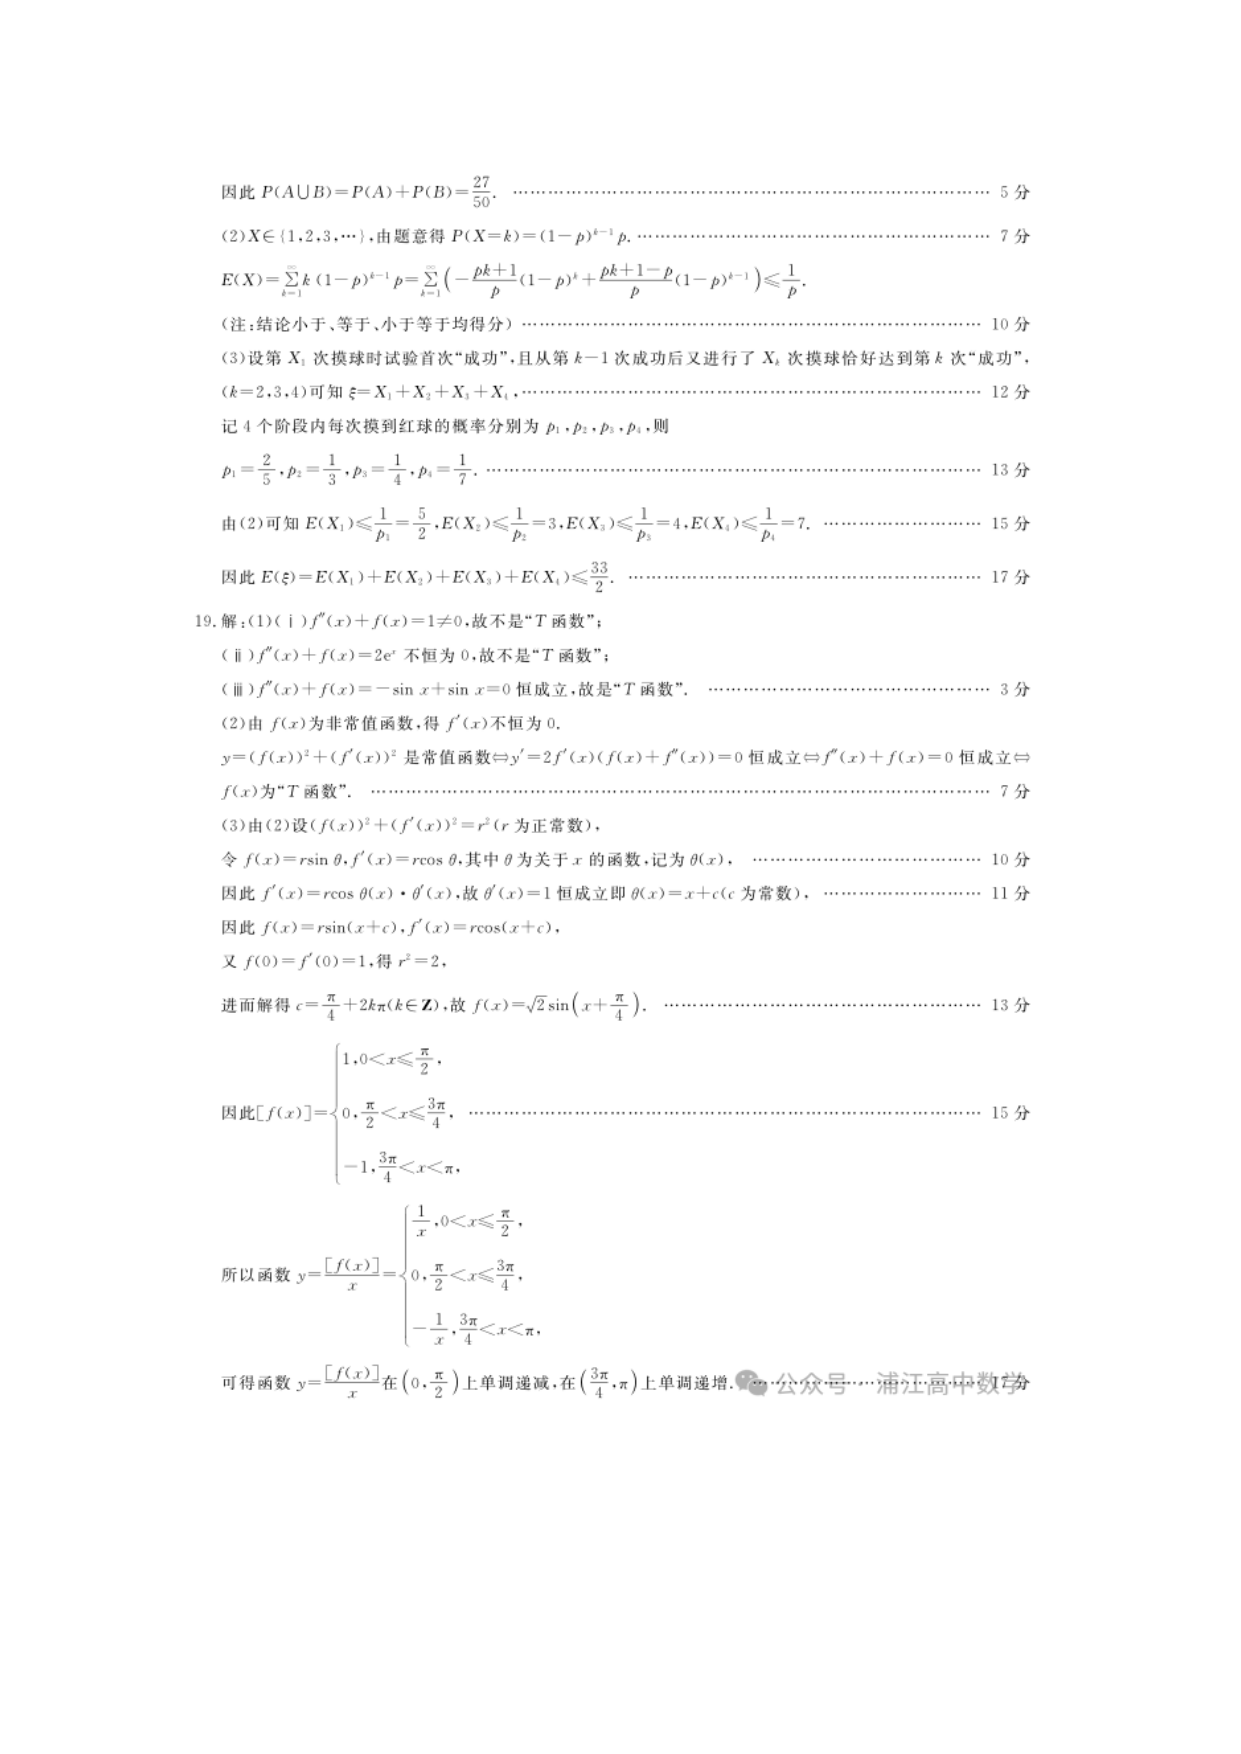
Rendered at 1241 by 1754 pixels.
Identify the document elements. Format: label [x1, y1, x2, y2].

picture [187, 162, 1053, 1419]
